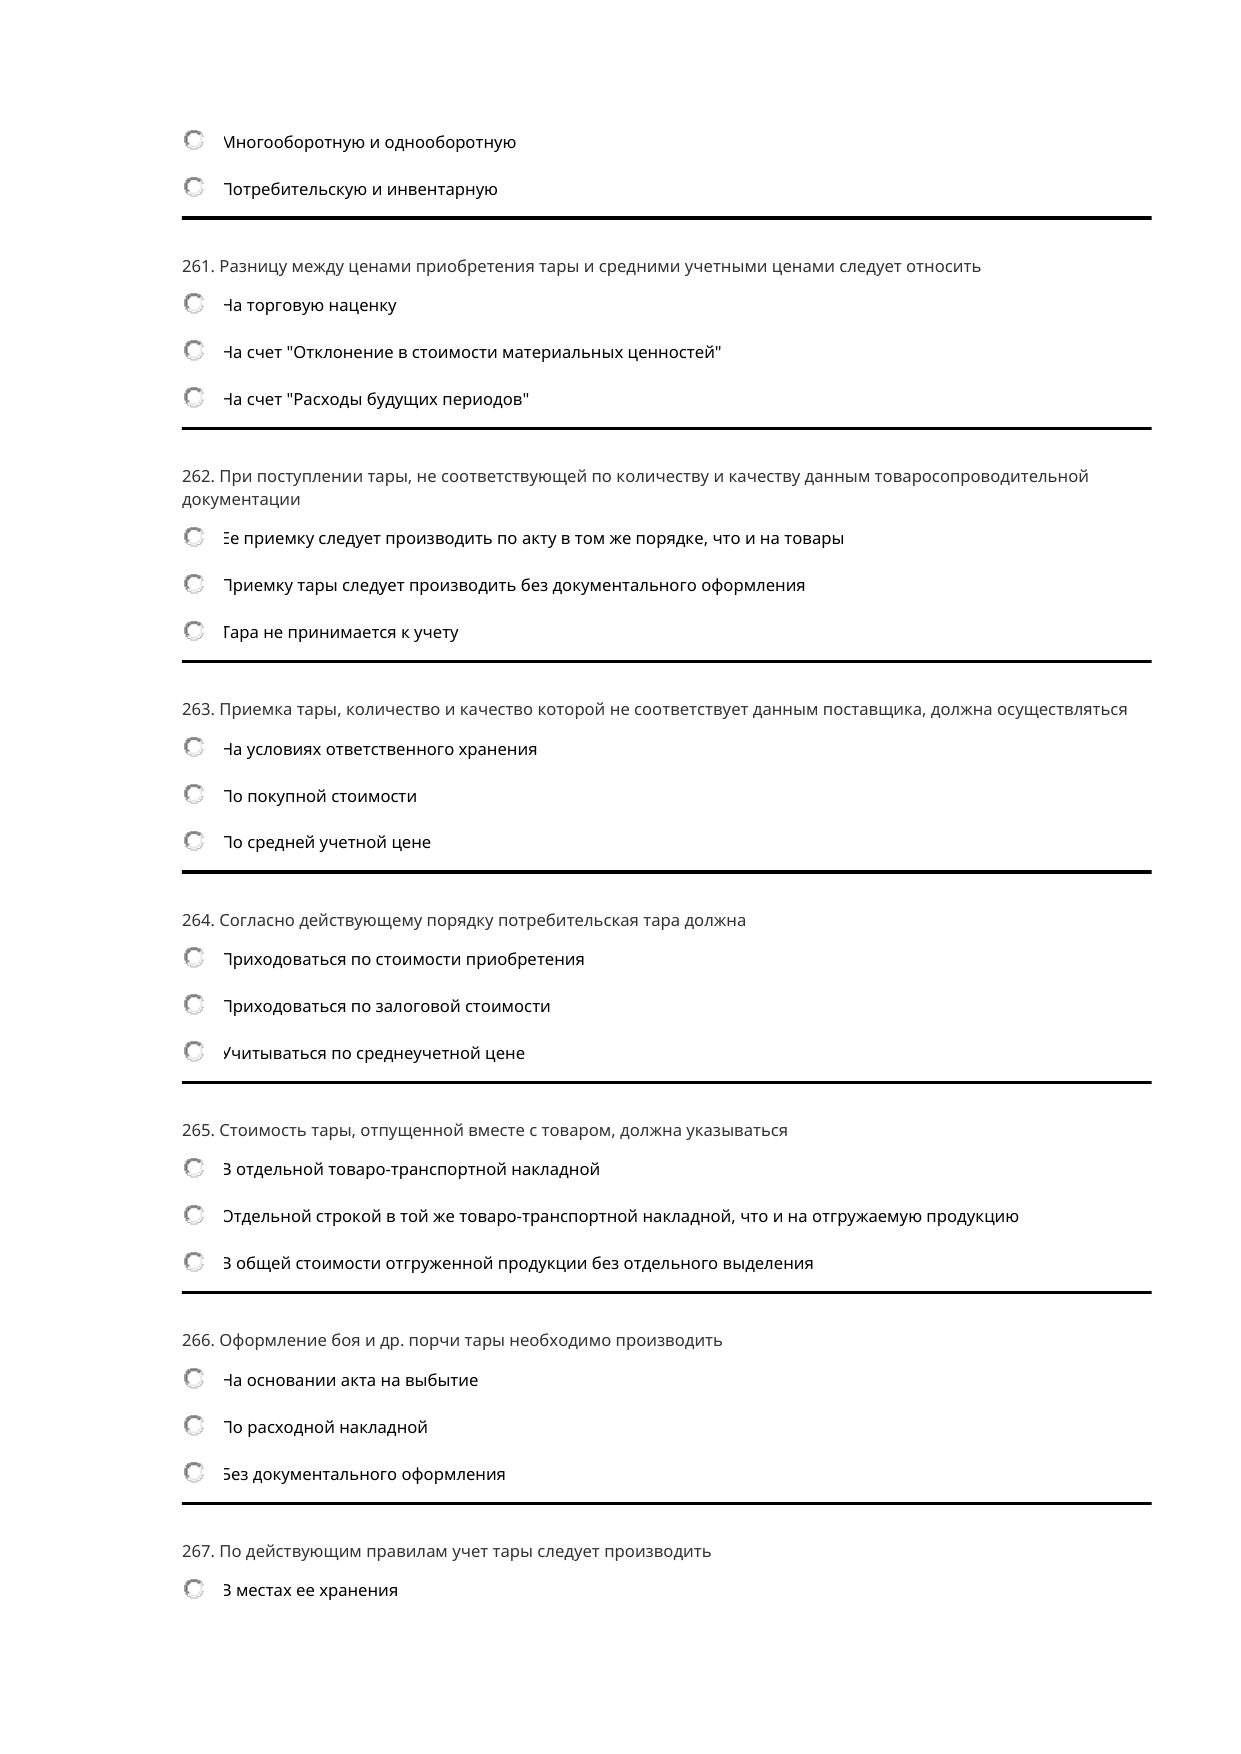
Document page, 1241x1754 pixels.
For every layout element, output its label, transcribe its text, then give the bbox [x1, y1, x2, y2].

table_cell В местах ее хранения [216, 1567, 1152, 1614]
table_cell [177, 1287, 1152, 1324]
table_cell [177, 725, 216, 772]
table_cell В общей стоимости отгруженной продукции без отдельного выделения [216, 1240, 1152, 1287]
table_cell По средней учетной цене [216, 819, 1152, 866]
table_cell Потребительскую и инвентарную [216, 165, 1152, 212]
table_cell 267. По действующим правилам учет тары следует производить [177, 1535, 1152, 1567]
table_cell [177, 1567, 216, 1614]
table_cell Отдельной строкой в той же товаро-транспортной накладной, что и на отгружаемую продукцию [216, 1193, 1152, 1240]
table_cell 263. Приемка тары, количество и качество которой не соответствует данным поставщика, должна осуществляться [177, 693, 1152, 725]
table_cell [177, 212, 1152, 249]
table_cell 266. Оформление боя и др. порчи тары необходимо производить [177, 1324, 1152, 1356]
table_cell [177, 1076, 1152, 1114]
table_cell На условиях ответственного хранения [216, 725, 1152, 772]
table_cell [177, 423, 1152, 460]
table_cell [177, 376, 216, 422]
table_cell 265. Стоимость тары, отпущенной вместе с товаром, должна указываться [177, 1114, 1152, 1146]
table_cell [177, 165, 216, 212]
table_cell [177, 282, 216, 328]
table_cell [177, 562, 216, 609]
table_cell [177, 1450, 216, 1497]
table_cell Многооборотную и однооборотную [216, 118, 1152, 165]
table_cell [177, 1356, 216, 1403]
table_cell [177, 118, 216, 165]
table_cell [177, 329, 216, 376]
table_cell [177, 866, 1152, 903]
table_cell В отдельной товаро-транспортной накладной [216, 1146, 1152, 1193]
table_cell Ее приемку следует производить по акту в том же порядке, что и на товары [216, 515, 1152, 562]
table_cell Приходоваться по стоимости приобретения [216, 936, 1152, 982]
table_cell Приемку тары следует производить без документального оформления [216, 562, 1152, 609]
picture [181, 870, 1152, 874]
table_cell По покупной стоимости [216, 772, 1152, 819]
table_cell [177, 609, 216, 656]
table_cell На счет "Отклонение в стоимости материальных ценностей" [216, 329, 1152, 376]
table_cell Учитываться по среднеучетной цене [216, 1030, 1152, 1076]
table_cell 261. Разницу между ценами приобретения тары и средними учетными ценами следует относить [177, 250, 1152, 282]
table_cell На торговую наценку [216, 282, 1152, 328]
table_cell 264. Согласно действующему порядку потребительская тара должна [177, 904, 1152, 936]
table_cell [177, 1497, 1152, 1535]
table_cell По расходной накладной [216, 1403, 1152, 1450]
table_cell [177, 983, 216, 1029]
table_cell 262. При поступлении тары, не соответствующей по количеству и качеству данным товаросопроводительной документации [177, 460, 1152, 515]
picture [181, 216, 1152, 220]
table_cell [177, 1240, 216, 1287]
table_cell [177, 515, 216, 562]
table_cell [177, 1193, 216, 1240]
table_cell [177, 1030, 216, 1076]
table_cell [177, 936, 216, 982]
table_cell Тара не принимается к учету [216, 609, 1152, 656]
table_cell [177, 656, 1152, 693]
table_cell На основании акта на выбытие [216, 1356, 1152, 1403]
table_cell [177, 1403, 216, 1450]
table_cell Без документального оформления [216, 1450, 1152, 1497]
table_cell [177, 772, 216, 819]
table_cell На счет "Расходы будущих периодов" [216, 376, 1152, 422]
table_cell [177, 819, 216, 866]
table_cell [177, 1146, 216, 1193]
table_cell Приходоваться по залоговой стоимости [216, 983, 1152, 1029]
